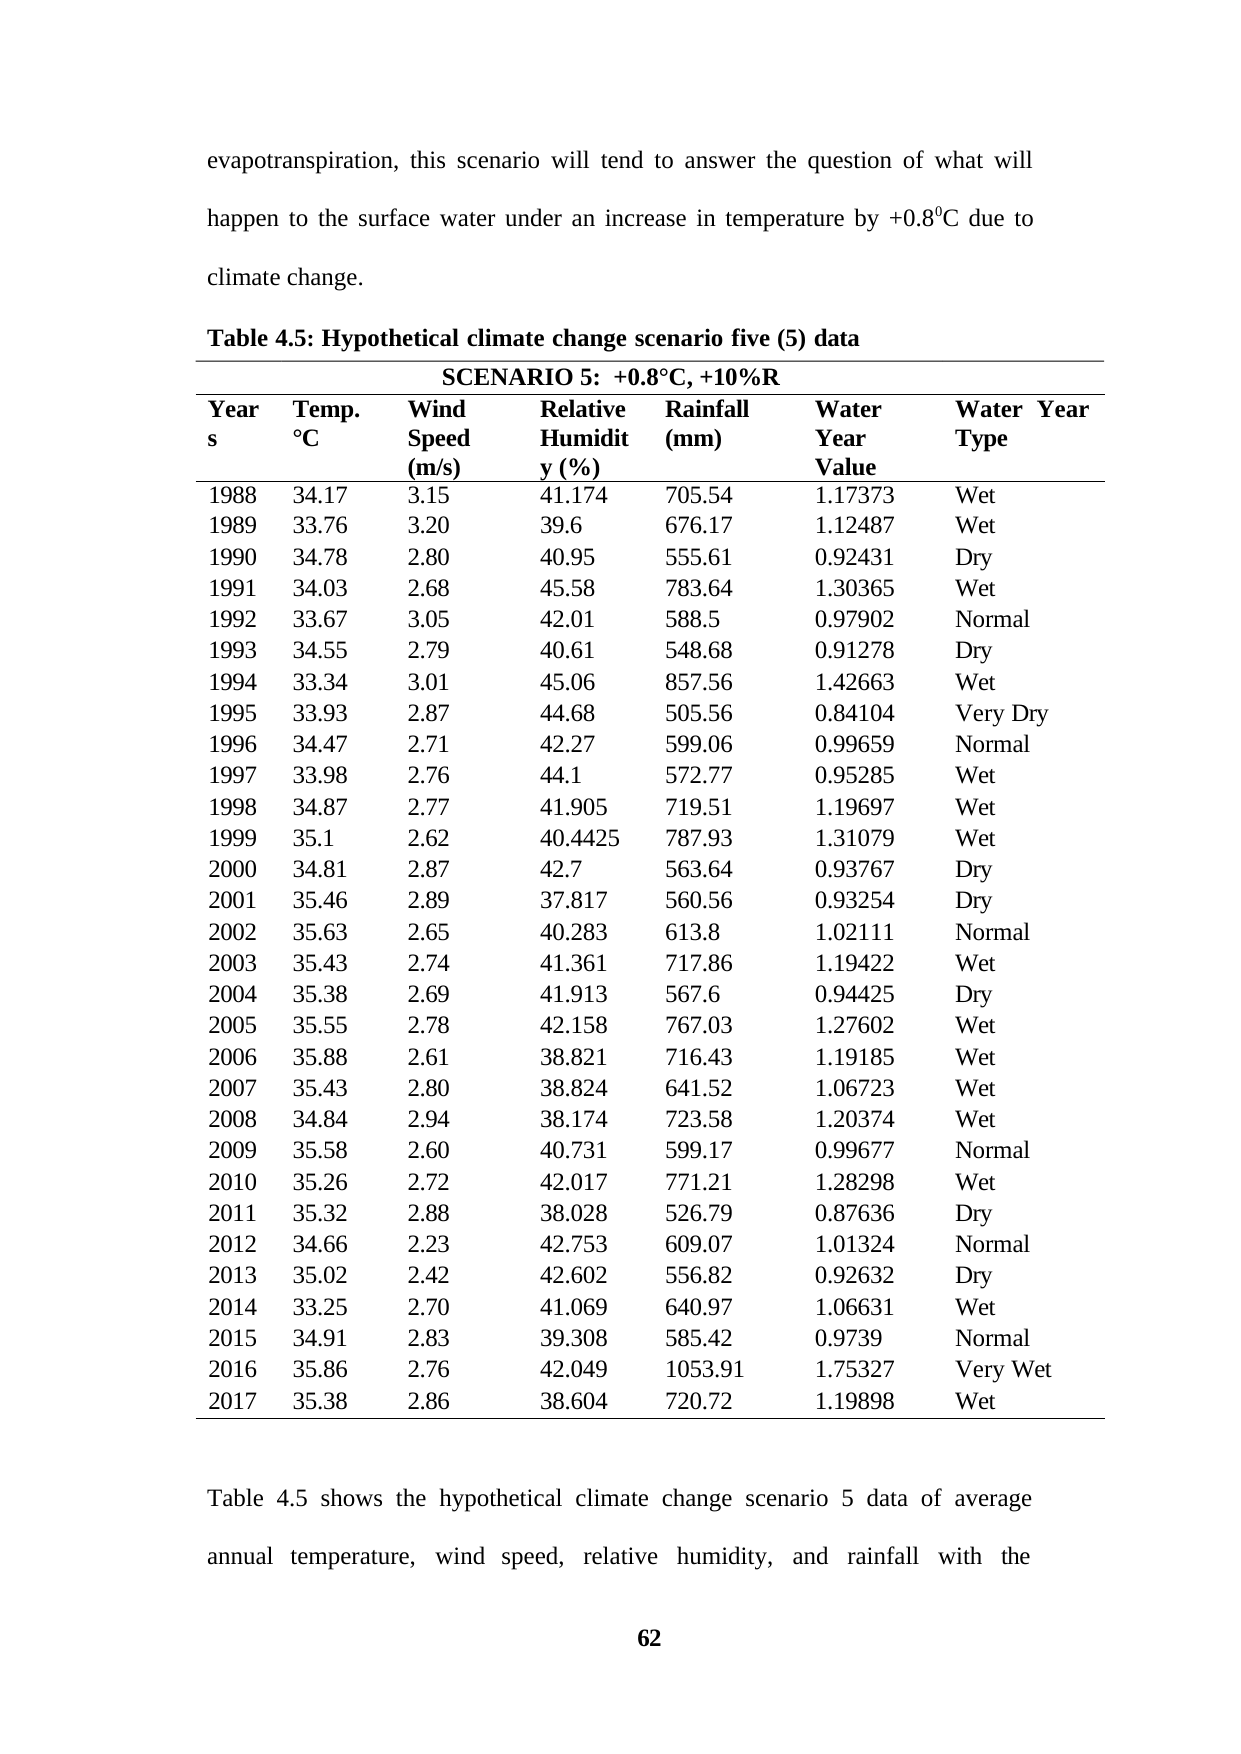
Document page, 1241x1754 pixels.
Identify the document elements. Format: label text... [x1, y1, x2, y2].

table_cell 0.84104 [783, 698, 925, 729]
table_header Year s [196, 395, 276, 481]
table_header Water Year Value [783, 395, 925, 481]
table_header Relative Humidit y (%) [505, 395, 647, 481]
table_cell 2008 [196, 1104, 276, 1136]
table_cell Dry [925, 636, 1105, 667]
table_cell 1996 [196, 729, 276, 761]
table_cell 555.61 [648, 542, 783, 573]
table_cell 2.60 [384, 1136, 505, 1167]
table_cell Wet [925, 511, 1105, 542]
table_cell 2.71 [384, 729, 505, 761]
table_cell 42.01 [505, 604, 647, 636]
table_cell 609.07 [648, 1229, 783, 1261]
table_cell Wet [925, 1292, 1105, 1323]
table_cell Wet [925, 1386, 1105, 1418]
table_cell 1.19422 [783, 948, 925, 979]
table_cell 40.283 [505, 917, 647, 948]
table_cell 35.88 [276, 1042, 384, 1073]
table_cell 771.21 [648, 1167, 783, 1198]
table_cell 34.84 [276, 1104, 384, 1136]
table_cell 0.92431 [783, 542, 925, 573]
table_cell 35.43 [276, 948, 384, 979]
table_cell 39.308 [505, 1323, 647, 1354]
table_cell 41.361 [505, 948, 647, 979]
table_cell 0.99659 [783, 729, 925, 761]
table_cell 2013 [196, 1261, 276, 1292]
table_cell 0.95285 [783, 761, 925, 792]
table_cell Normal [925, 604, 1105, 636]
table_cell 1053.91 [648, 1354, 783, 1386]
table_cell 1992 [196, 604, 276, 636]
table_cell 2.76 [384, 761, 505, 792]
table_cell 35.55 [276, 1011, 384, 1042]
table_cell 0.97902 [783, 604, 925, 636]
table_cell 2004 [196, 979, 276, 1011]
table_cell 1.27602 [783, 1011, 925, 1042]
table_cell 2.23 [384, 1229, 505, 1261]
text Table 4.5: Hypothetical climate change scenario five (5) data [207, 323, 1205, 352]
table_cell 2.76 [384, 1354, 505, 1386]
table_cell 38.028 [505, 1198, 647, 1229]
table_cell Very Wet [925, 1354, 1105, 1386]
table_cell 2.79 [384, 636, 505, 667]
table_cell 38.604 [505, 1386, 647, 1418]
table_cell 560.56 [648, 886, 783, 917]
table_cell 857.56 [648, 667, 783, 698]
table_cell 42.7 [505, 854, 647, 886]
table_cell 1.75327 [783, 1354, 925, 1386]
table_cell Wet [925, 948, 1105, 979]
table_cell 38.824 [505, 1073, 647, 1104]
table_cell 1998 [196, 792, 276, 823]
table_cell Normal [925, 1136, 1105, 1167]
table_cell 3.20 [384, 511, 505, 542]
table_cell 1.06631 [783, 1292, 925, 1323]
table_cell 38.821 [505, 1042, 647, 1073]
table_cell Normal [925, 1229, 1105, 1261]
table_cell 783.64 [648, 573, 783, 604]
table_cell 1994 [196, 667, 276, 698]
table_cell 41.905 [505, 792, 647, 823]
table_header Temp. °C [276, 395, 384, 481]
table_cell 1.28298 [783, 1167, 925, 1198]
table_cell 35.38 [276, 979, 384, 1011]
table_cell 1993 [196, 636, 276, 667]
table_cell 34.17 [276, 482, 384, 511]
table_cell 1.30365 [783, 573, 925, 604]
table_cell Dry [925, 1198, 1105, 1229]
table_cell 45.58 [505, 573, 647, 604]
table_cell 44.68 [505, 698, 647, 729]
table_cell 38.174 [505, 1104, 647, 1136]
table_cell 35.1 [276, 823, 384, 854]
table_cell 2.70 [384, 1292, 505, 1323]
subtitle SCENARIO 5: +0.8°C, +10%R [442, 358, 1205, 391]
table_cell 572.77 [648, 761, 783, 792]
table_cell 2.74 [384, 948, 505, 979]
table_cell 2.80 [384, 1073, 505, 1104]
table_cell 2.87 [384, 698, 505, 729]
table_cell 40.61 [505, 636, 647, 667]
table_cell 0.91278 [783, 636, 925, 667]
table_cell 2016 [196, 1354, 276, 1386]
table_cell 42.27 [505, 729, 647, 761]
table_header Water Year Type [925, 395, 1105, 481]
table_cell Dry [925, 854, 1105, 886]
table_cell 44.1 [505, 761, 647, 792]
table_cell 2010 [196, 1167, 276, 1198]
table_cell 2014 [196, 1292, 276, 1323]
table_cell 2000 [196, 854, 276, 886]
table_cell 787.93 [648, 823, 783, 854]
table_cell 640.97 [648, 1292, 783, 1323]
table_cell Wet [925, 1073, 1105, 1104]
table_cell 41.069 [505, 1292, 647, 1323]
table_cell 34.66 [276, 1229, 384, 1261]
table_cell 35.46 [276, 886, 384, 917]
table_cell 35.38 [276, 1386, 384, 1418]
table_cell Wet [925, 667, 1105, 698]
table_cell 33.76 [276, 511, 384, 542]
table_cell 1.19697 [783, 792, 925, 823]
table_cell 3.05 [384, 604, 505, 636]
table_cell 33.67 [276, 604, 384, 636]
table_cell 0.99677 [783, 1136, 925, 1167]
table_cell 2.65 [384, 917, 505, 948]
table_cell 720.72 [648, 1386, 783, 1418]
table_cell 676.17 [648, 511, 783, 542]
table_cell 1997 [196, 761, 276, 792]
table_cell 548.68 [648, 636, 783, 667]
table_cell Normal [925, 1323, 1105, 1354]
table_cell 2.68 [384, 573, 505, 604]
table_cell 0.94425 [783, 979, 925, 1011]
table_cell 1.12487 [783, 511, 925, 542]
table_cell 1.19185 [783, 1042, 925, 1073]
table_cell 34.91 [276, 1323, 384, 1354]
table_cell 1.17373 [783, 482, 925, 511]
table_cell 0.92632 [783, 1261, 925, 1292]
table_cell Dry [925, 542, 1105, 573]
table_cell 1.42663 [783, 667, 925, 698]
table_cell 42.017 [505, 1167, 647, 1198]
table_cell 2.89 [384, 886, 505, 917]
table_cell 2.61 [384, 1042, 505, 1073]
table_cell 40.4425 [505, 823, 647, 854]
table_cell 35.32 [276, 1198, 384, 1229]
table_cell 1.01324 [783, 1229, 925, 1261]
table_cell 34.78 [276, 542, 384, 573]
table_cell 505.56 [648, 698, 783, 729]
table_cell 0.87636 [783, 1198, 925, 1229]
text Table 4.5 shows the hypothetical climate change scenario 5 data of average annual temperature, wind speed, relative humidity, and rainfall with the [207, 1483, 1034, 1570]
table_cell 35.26 [276, 1167, 384, 1198]
table_cell 2.69 [384, 979, 505, 1011]
table_cell 2017 [196, 1386, 276, 1418]
table_cell 35.58 [276, 1136, 384, 1167]
table_cell 41.174 [505, 482, 647, 511]
table_cell 1.02111 [783, 917, 925, 948]
table_cell 2.86 [384, 1386, 505, 1418]
table_cell 0.93767 [783, 854, 925, 886]
table_cell 641.52 [648, 1073, 783, 1104]
table_cell Wet [925, 1167, 1105, 1198]
table_cell 3.01 [384, 667, 505, 698]
table_cell 2009 [196, 1136, 276, 1167]
table_cell 2.94 [384, 1104, 505, 1136]
table_cell 3.15 [384, 482, 505, 511]
table_cell 33.25 [276, 1292, 384, 1323]
table_cell 33.93 [276, 698, 384, 729]
table_cell 1995 [196, 698, 276, 729]
table_cell 556.82 [648, 1261, 783, 1292]
table_cell 719.51 [648, 792, 783, 823]
table_cell 35.02 [276, 1261, 384, 1292]
text evapotranspiration, this scenario will tend to answer the question of what will happen to the surface water under an increase in temperature by +0.80C due to climate change. [207, 145, 1034, 290]
table_cell 2.83 [384, 1323, 505, 1354]
table_cell 2.80 [384, 542, 505, 573]
table_cell 2.72 [384, 1167, 505, 1198]
table_cell 2002 [196, 917, 276, 948]
table_cell 2.88 [384, 1198, 505, 1229]
table_cell 599.17 [648, 1136, 783, 1167]
table_cell 42.049 [505, 1354, 647, 1386]
table_cell 2.62 [384, 823, 505, 854]
table_cell 716.43 [648, 1042, 783, 1073]
table_cell 2001 [196, 886, 276, 917]
table_cell 41.913 [505, 979, 647, 1011]
table_cell 42.602 [505, 1261, 647, 1292]
table_cell Wet [925, 761, 1105, 792]
table_cell 42.753 [505, 1229, 647, 1261]
table_cell 2.78 [384, 1011, 505, 1042]
table_cell 588.5 [648, 604, 783, 636]
table_cell 1991 [196, 573, 276, 604]
table_cell 1990 [196, 542, 276, 573]
table_cell 2005 [196, 1011, 276, 1042]
table_cell 2.77 [384, 792, 505, 823]
table_cell 1.31079 [783, 823, 925, 854]
table_cell Dry [925, 1261, 1105, 1292]
table_cell 1988 [196, 482, 276, 511]
table_cell 0.93254 [783, 886, 925, 917]
table_cell 34.47 [276, 729, 384, 761]
table_cell 585.42 [648, 1323, 783, 1354]
table_cell 33.98 [276, 761, 384, 792]
table_cell 2007 [196, 1073, 276, 1104]
table_cell 35.63 [276, 917, 384, 948]
table_cell Normal [925, 729, 1105, 761]
table_cell 0.9739 [783, 1323, 925, 1354]
table_cell 34.81 [276, 854, 384, 886]
table_cell 34.87 [276, 792, 384, 823]
table_cell 2.42 [384, 1261, 505, 1292]
table_cell 33.34 [276, 667, 384, 698]
table_cell 1999 [196, 823, 276, 854]
table_cell 40.731 [505, 1136, 647, 1167]
table_cell 1989 [196, 511, 276, 542]
table_cell 563.64 [648, 854, 783, 886]
table_cell 526.79 [648, 1198, 783, 1229]
table_cell 35.43 [276, 1073, 384, 1104]
table_cell 717.86 [648, 948, 783, 979]
table_cell Dry [925, 886, 1105, 917]
table_cell 2011 [196, 1198, 276, 1229]
table_cell 34.55 [276, 636, 384, 667]
table_cell 45.06 [505, 667, 647, 698]
table_cell Wet [925, 1104, 1105, 1136]
table_cell Wet [925, 1042, 1105, 1073]
table_cell 35.86 [276, 1354, 384, 1386]
table_cell 1.20374 [783, 1104, 925, 1136]
table_cell 37.817 [505, 886, 647, 917]
table_cell 767.03 [648, 1011, 783, 1042]
table_cell 599.06 [648, 729, 783, 761]
table_cell 613.8 [648, 917, 783, 948]
table_cell Wet [925, 573, 1105, 604]
table_cell 705.54 [648, 482, 783, 511]
table_cell 2015 [196, 1323, 276, 1354]
table_cell Wet [925, 482, 1105, 511]
table_header Wind Speed (m/s) [384, 395, 505, 481]
table_cell 723.58 [648, 1104, 783, 1136]
table_cell Very Dry [925, 698, 1105, 729]
table_cell 2.87 [384, 854, 505, 886]
table_cell 34.03 [276, 573, 384, 604]
table_cell 39.6 [505, 511, 647, 542]
table_cell 1.06723 [783, 1073, 925, 1104]
table_cell Wet [925, 1011, 1105, 1042]
table_cell 567.6 [648, 979, 783, 1011]
table_cell Normal [925, 917, 1105, 948]
table_cell 2006 [196, 1042, 276, 1073]
table_cell 42.158 [505, 1011, 647, 1042]
table_cell Dry [925, 979, 1105, 1011]
table_cell 1.19898 [783, 1386, 925, 1418]
table_cell Wet [925, 823, 1105, 854]
table_cell 2012 [196, 1229, 276, 1261]
table_header Rainfall (mm) [648, 395, 783, 481]
table_cell 2003 [196, 948, 276, 979]
table_cell 40.95 [505, 542, 647, 573]
table_cell Wet [925, 792, 1105, 823]
